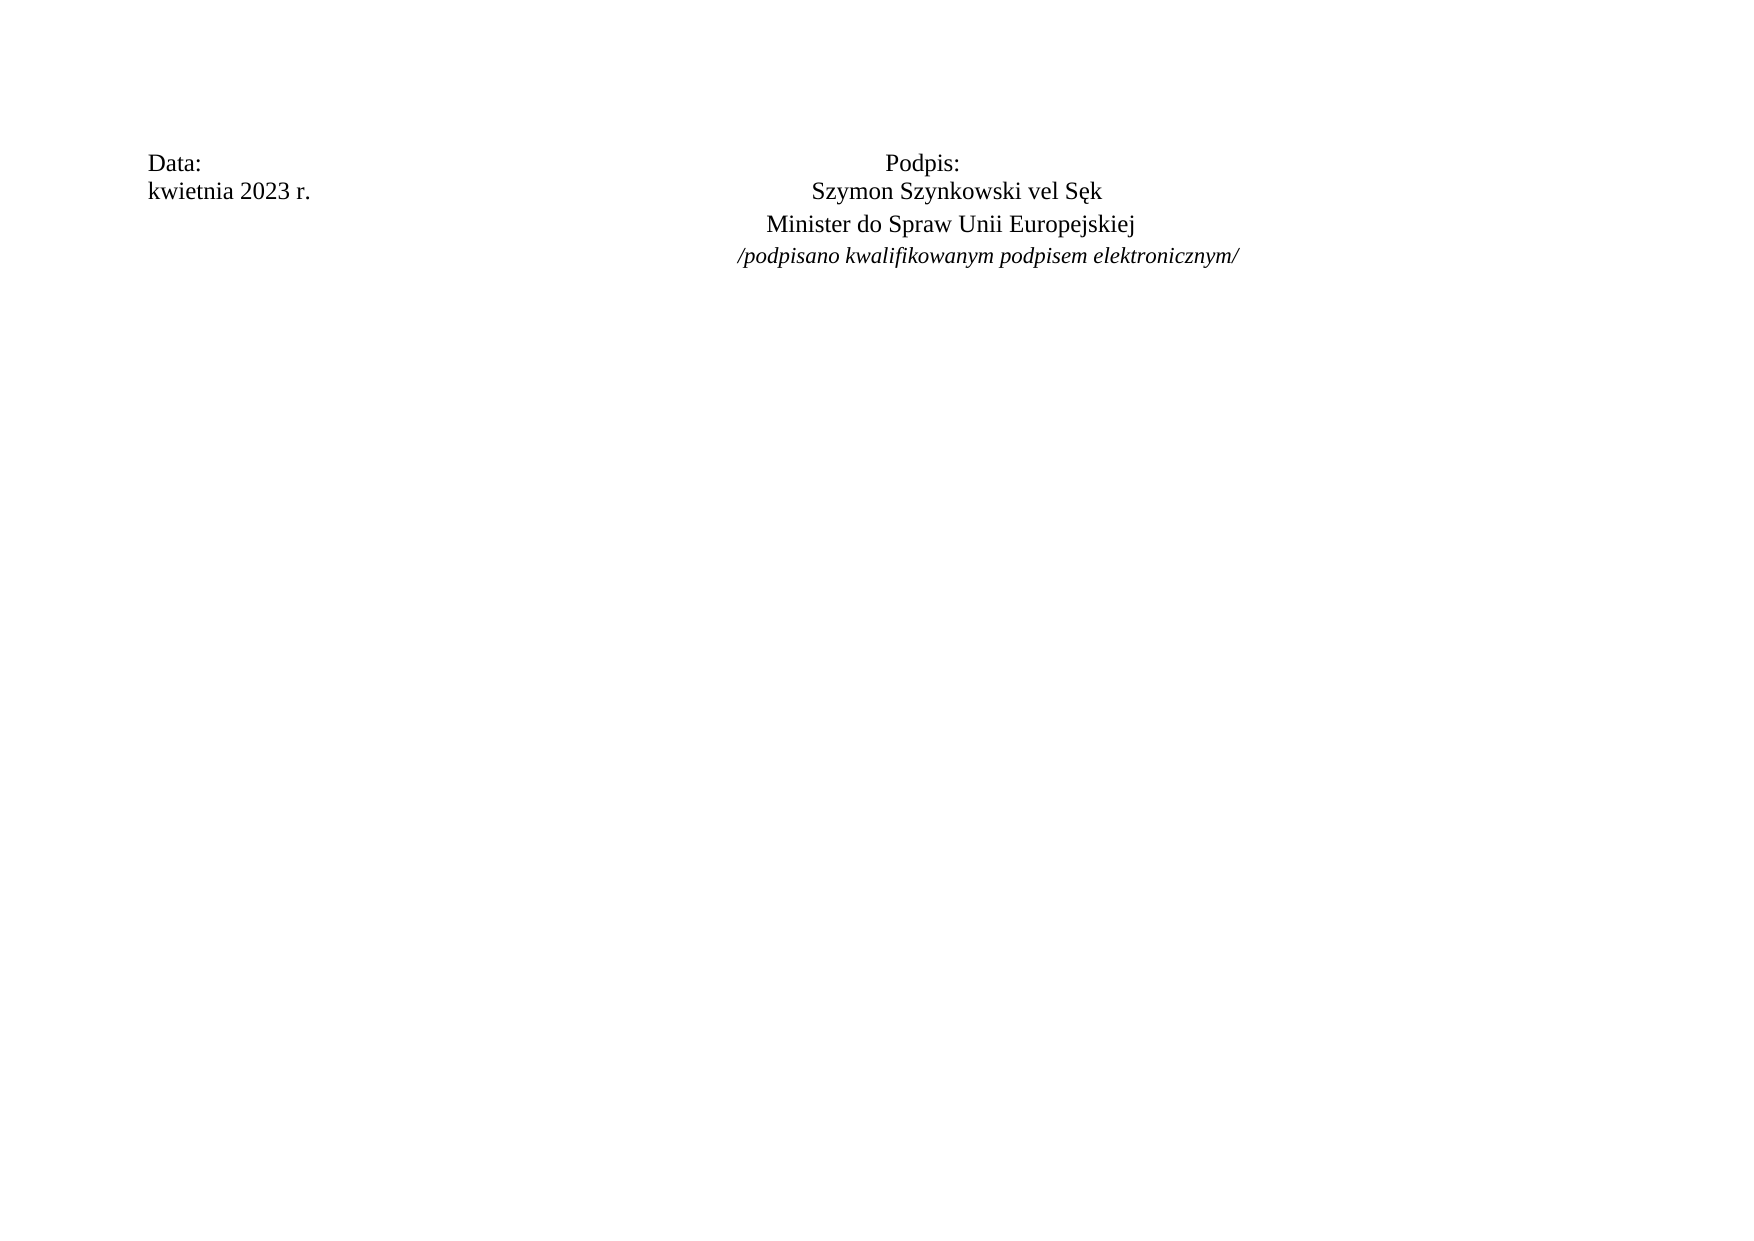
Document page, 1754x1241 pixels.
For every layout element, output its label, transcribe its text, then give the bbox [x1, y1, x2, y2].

text Data: Podpis: [148, 148, 1606, 176]
text /podpisano kwalifikowanym podpisem elektronicznym/ [664, 242, 1606, 269]
text Minister do Spraw Unii Europejskiej [221, 209, 1606, 238]
text kwietnia 2023 r. Szymon Szynkowski vel Sęk [148, 176, 1606, 205]
